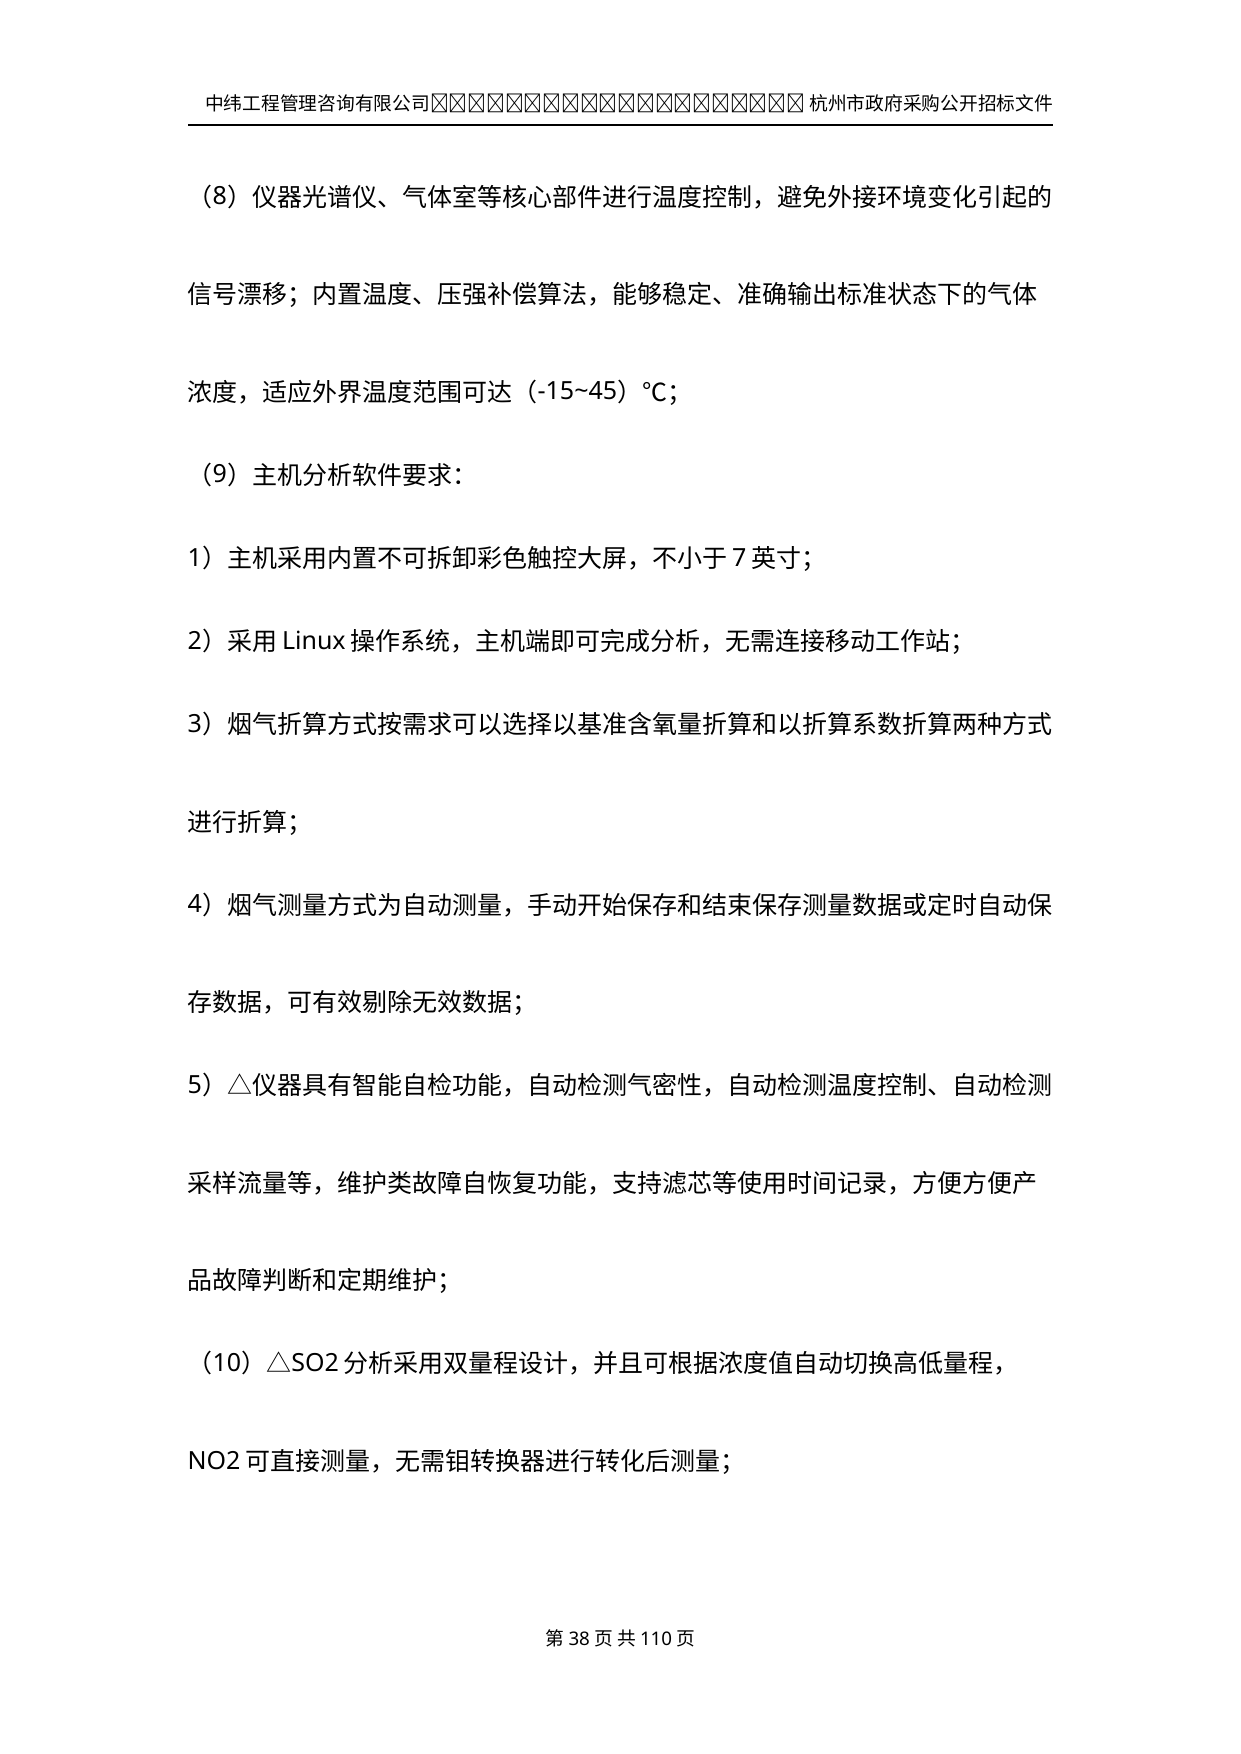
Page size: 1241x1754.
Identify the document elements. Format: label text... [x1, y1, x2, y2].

text 4）烟气测量方式为自动测量，手动开始保存和结束保存测量数据或定时自动保存数据，可有效剔除无效数据； [187, 871, 1053, 1033]
text （8）仪器光谱仪、气体室等核心部件进行温度控制，避免外接环境变化引起的信号漂移；内置温度、压强补偿算法，能够稳定、准确输出标准状态下的气体浓度，适应外界温度范围可达（-15~45）℃； [187, 163, 1053, 423]
text （10）△SO2分析采用双量程设计，并且可根据浓度值自动切换高低量程，NO2可直接测量，无需钼转换器进行转化后测量； [187, 1329, 1053, 1492]
text 5）△仪器具有智能自检功能，自动检测气密性，自动检测温度控制、自动检测采样流量等，维护类故障自恢复功能，支持滤芯等使用时间记录，方便方便产品故障判断和定期维护； [187, 1051, 1053, 1311]
text 3）烟气折算方式按需求可以选择以基准含氧量折算和以折算系数折算两种方式进行折算； [187, 690, 1053, 853]
text （9）主机分析软件要求： [187, 441, 1053, 506]
text 1）主机采用内置不可拆卸彩色触控大屏，不小于7英寸； [187, 524, 1053, 589]
text 2）采用Linux操作系统，主机端即可完成分析，无需连接移动工作站； [187, 607, 1053, 672]
